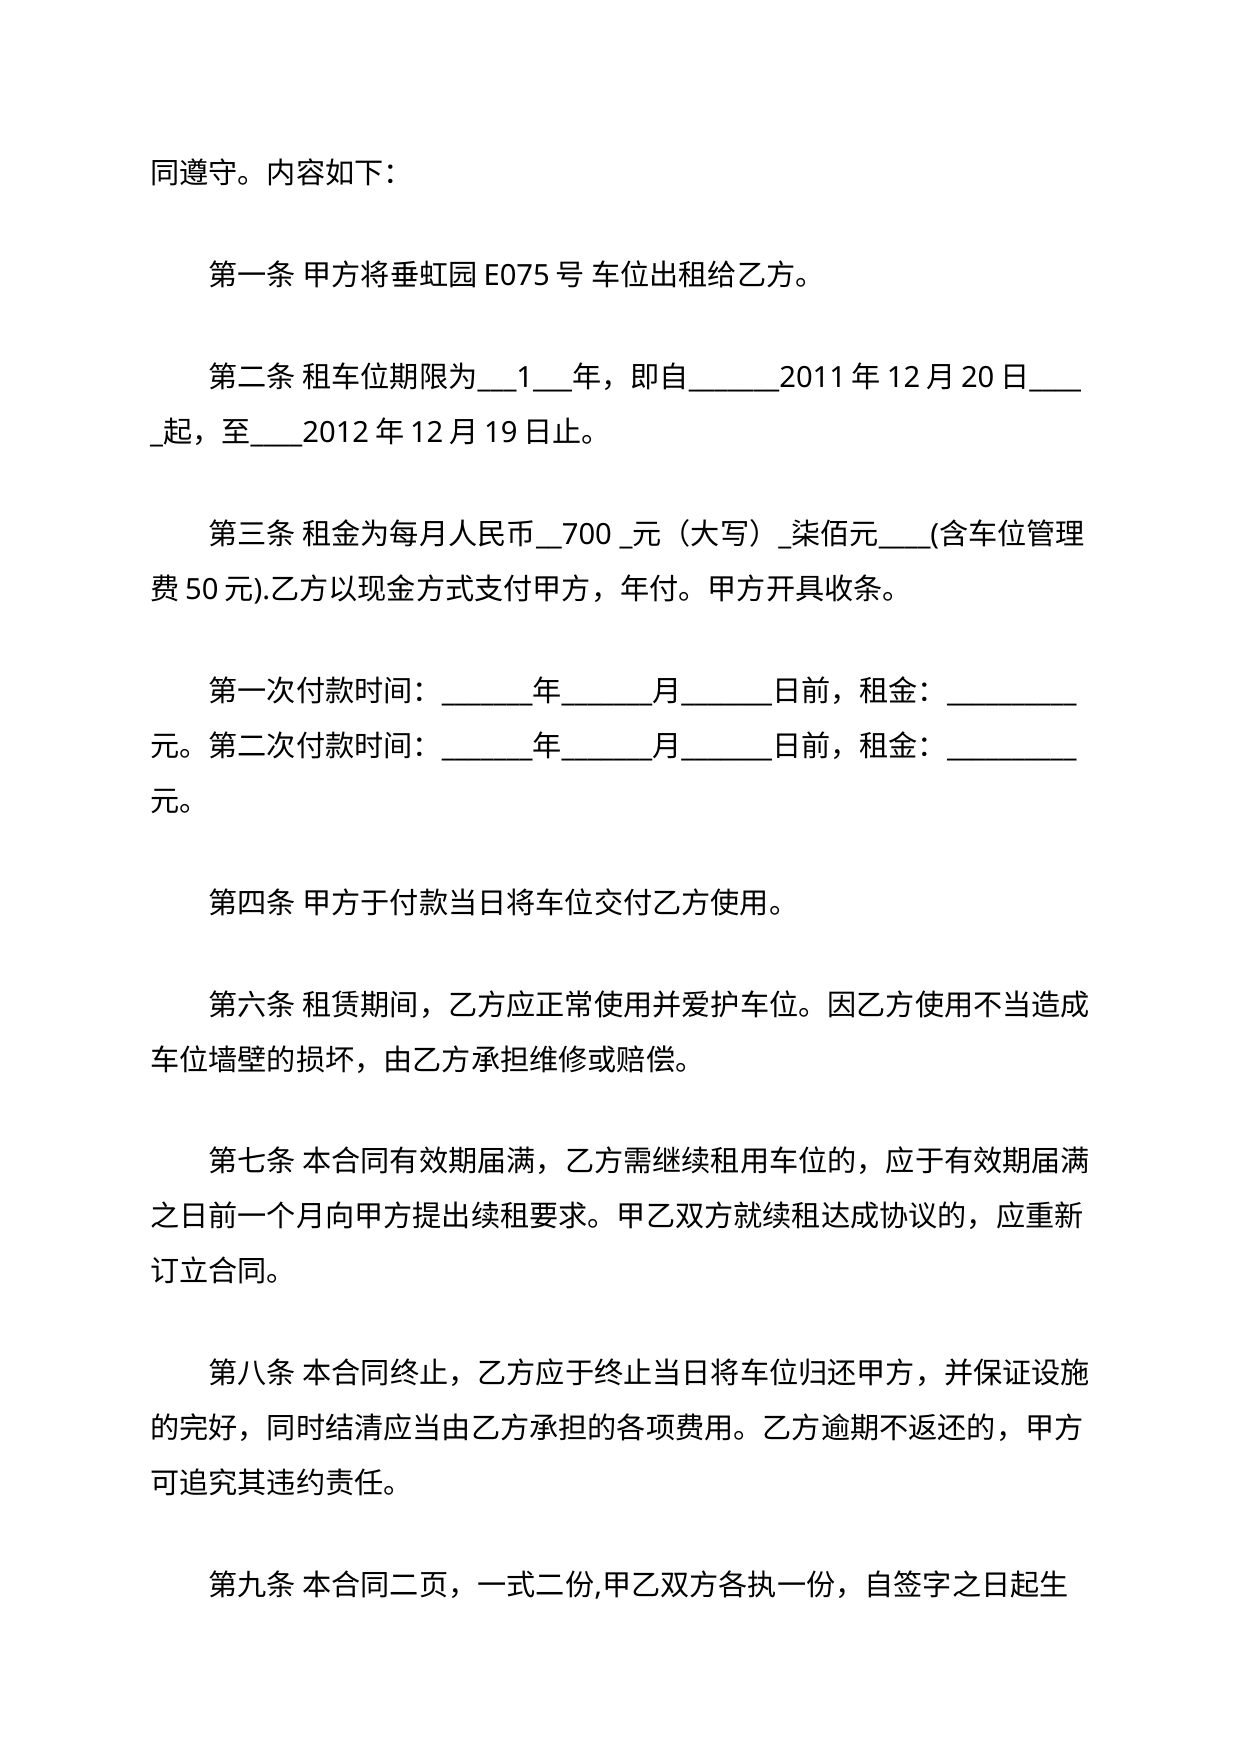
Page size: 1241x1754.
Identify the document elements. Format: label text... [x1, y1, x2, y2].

text 第八条 本合同终止，乙方应于终止当日将车位归还甲方，并保证设施的完好，同时结清应当由乙方承担的各项费用。乙方逾期不返还的，甲方可追究其违约责任。 [150, 1349, 1090, 1502]
text 第六条 租赁期间，乙方应正常使用并爱护车位。因乙方使用不当造成车位墙壁的损坏，由乙方承担维修或赔偿。 [150, 981, 1090, 1078]
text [150, 150, 1090, 192]
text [150, 1561, 1090, 1603]
text 第一次付款时间：_______年_______月_______日前，租金：__________元。第二次付款时间：_______年_______月_______日前，租金：__________元。 [150, 668, 1090, 820]
text 第一条 甲方将垂虹园E075号 车位出租给乙方。 [150, 252, 1090, 294]
text 第七条 本合同有效期届满，乙方需继续租用车位的，应于有效期届满之日前一个月向甲方提出续租要求。甲乙双方就续租达成协议的，应重新订立合同。 [150, 1138, 1090, 1290]
text 第三条 租金为每月人民币__700 _元（大写）_柒佰元____(含车位管理费50元).乙方以现金方式支付甲方，年付。甲方开具收条。 [150, 511, 1090, 608]
text 第二条 租车位期限为___1___年，即自_______2011年12月20日_____起，至____2012年12月19日止。 [150, 354, 1090, 451]
text 第四条 甲方于付款当日将车位交付乙方使用。 [150, 879, 1090, 922]
